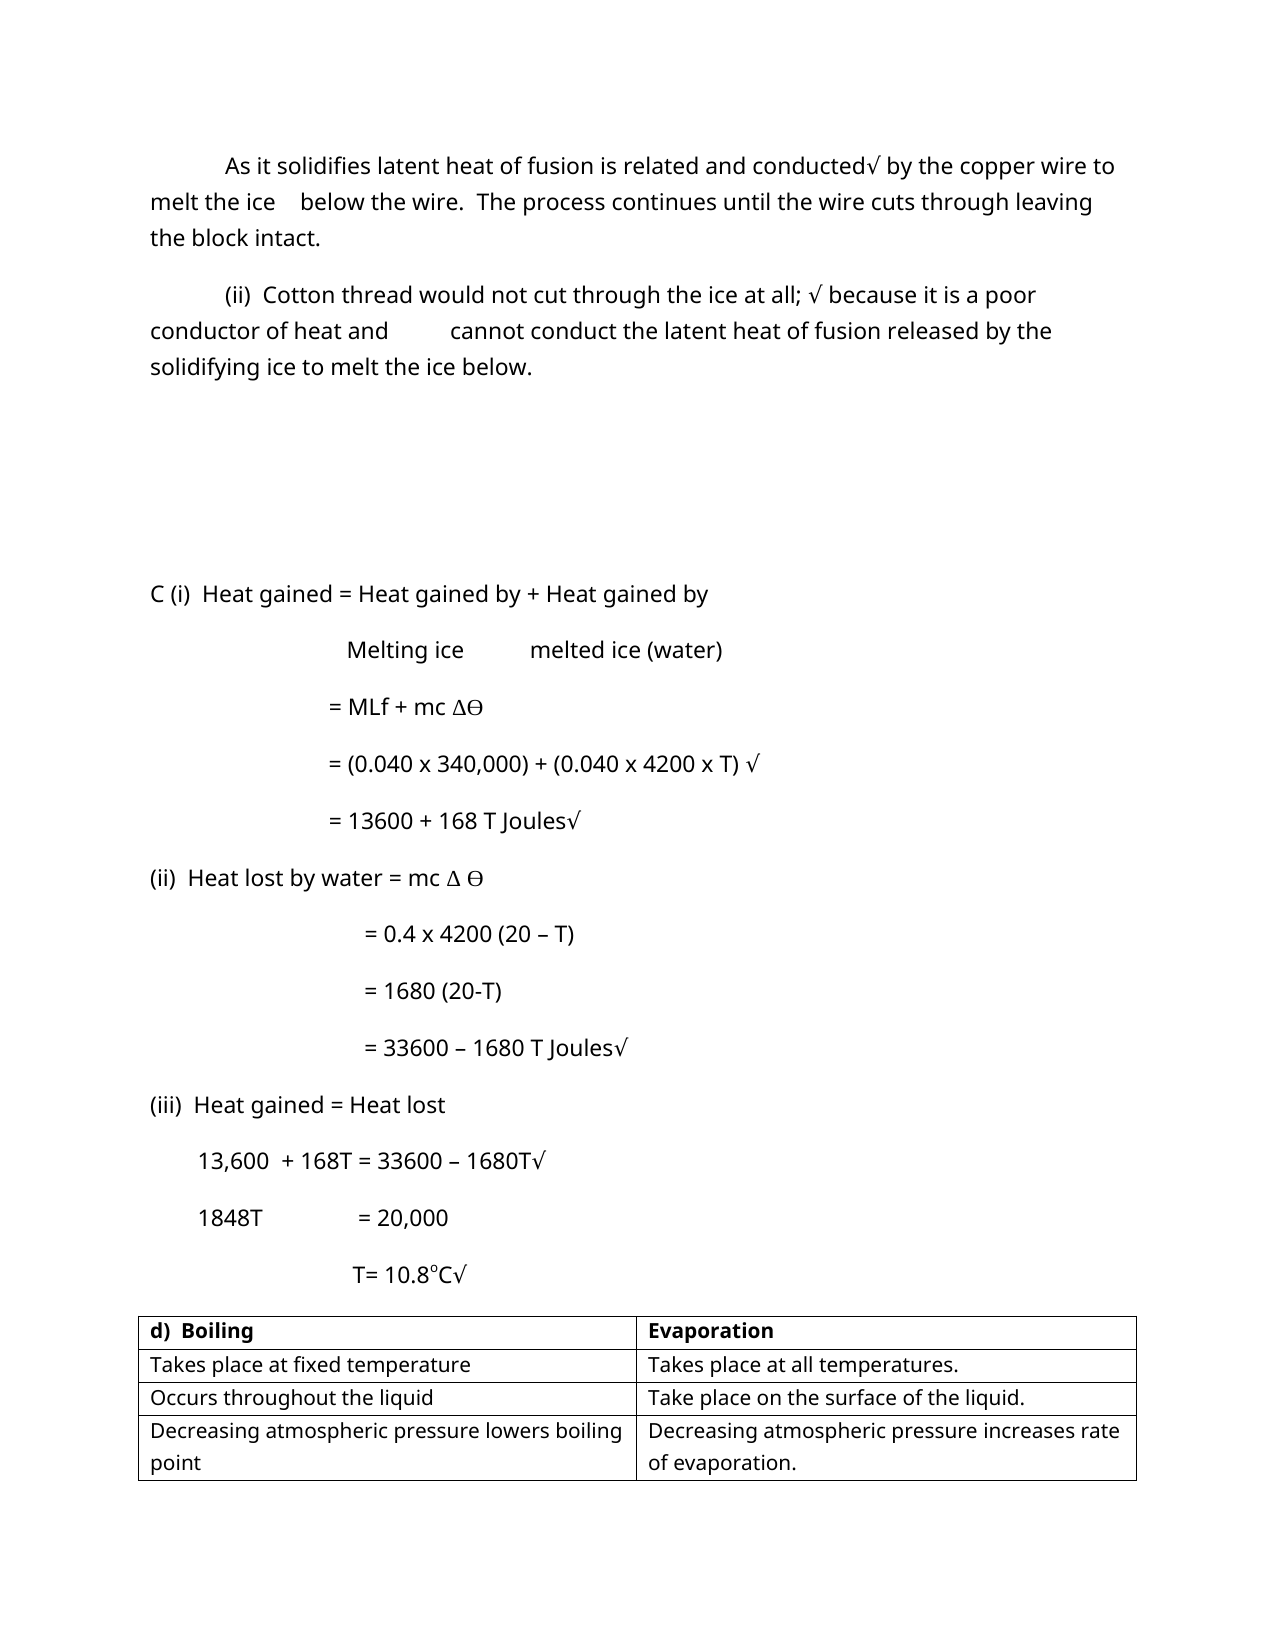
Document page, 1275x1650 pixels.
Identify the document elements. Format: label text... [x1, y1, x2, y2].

table_cell Decreasing atmospheric pressure increases rate of evaporation. [637, 1416, 1136, 1480]
table_cell Decreasing atmospheric pressure lowers boiling point [139, 1416, 636, 1480]
text 1848T = 20,000 [150, 1202, 1125, 1233]
text (iii) Heat gained = Heat lost [150, 1088, 1125, 1120]
text Melting ice melted ice (water) [150, 634, 1125, 666]
table_cell Occurs throughout the liquid [139, 1383, 636, 1415]
text C (i) Heat gained = Heat gained by + Heat gained by [150, 578, 1125, 609]
table_cell Takes place at fixed temperature [139, 1350, 636, 1382]
text = MLf + mc ΔӨ [150, 691, 1125, 722]
text (ii) Cotton thread would not cut through the ice at all; √ because it is a poor conductor of heat and cannot conduct the latent heat of fusion released by the solidifying ice to melt the ice below. [150, 279, 1125, 382]
table_cell Take place on the surface of the liquid. [637, 1383, 1136, 1415]
table_header d) Boiling [139, 1317, 636, 1349]
table_cell Takes place at all temperatures. [637, 1350, 1136, 1382]
text = (0.040 x 340,000) + (0.040 x 4200 x T) √ [150, 748, 1125, 779]
text (ii) Heat lost by water = mc Δ Ө [150, 861, 1125, 893]
text = 0.4 x 4200 (20 – T) [150, 918, 1125, 949]
text T= 10.8oC√ [150, 1259, 1125, 1290]
table_header Evaporation [637, 1317, 1136, 1349]
text 13,600 + 168T = 33600 – 1680T√ [150, 1145, 1125, 1177]
text As it solidifies latent heat of fusion is related and conducted√ by the copper wire to melt the ice below the wire. The process continues until the wire cuts through leaving the block intact. [150, 150, 1125, 253]
text = 33600 – 1680 T Joules√ [150, 1032, 1125, 1063]
text = 1680 (20-T) [150, 975, 1125, 1006]
text = 13600 + 168 T Joules√ [150, 805, 1125, 836]
